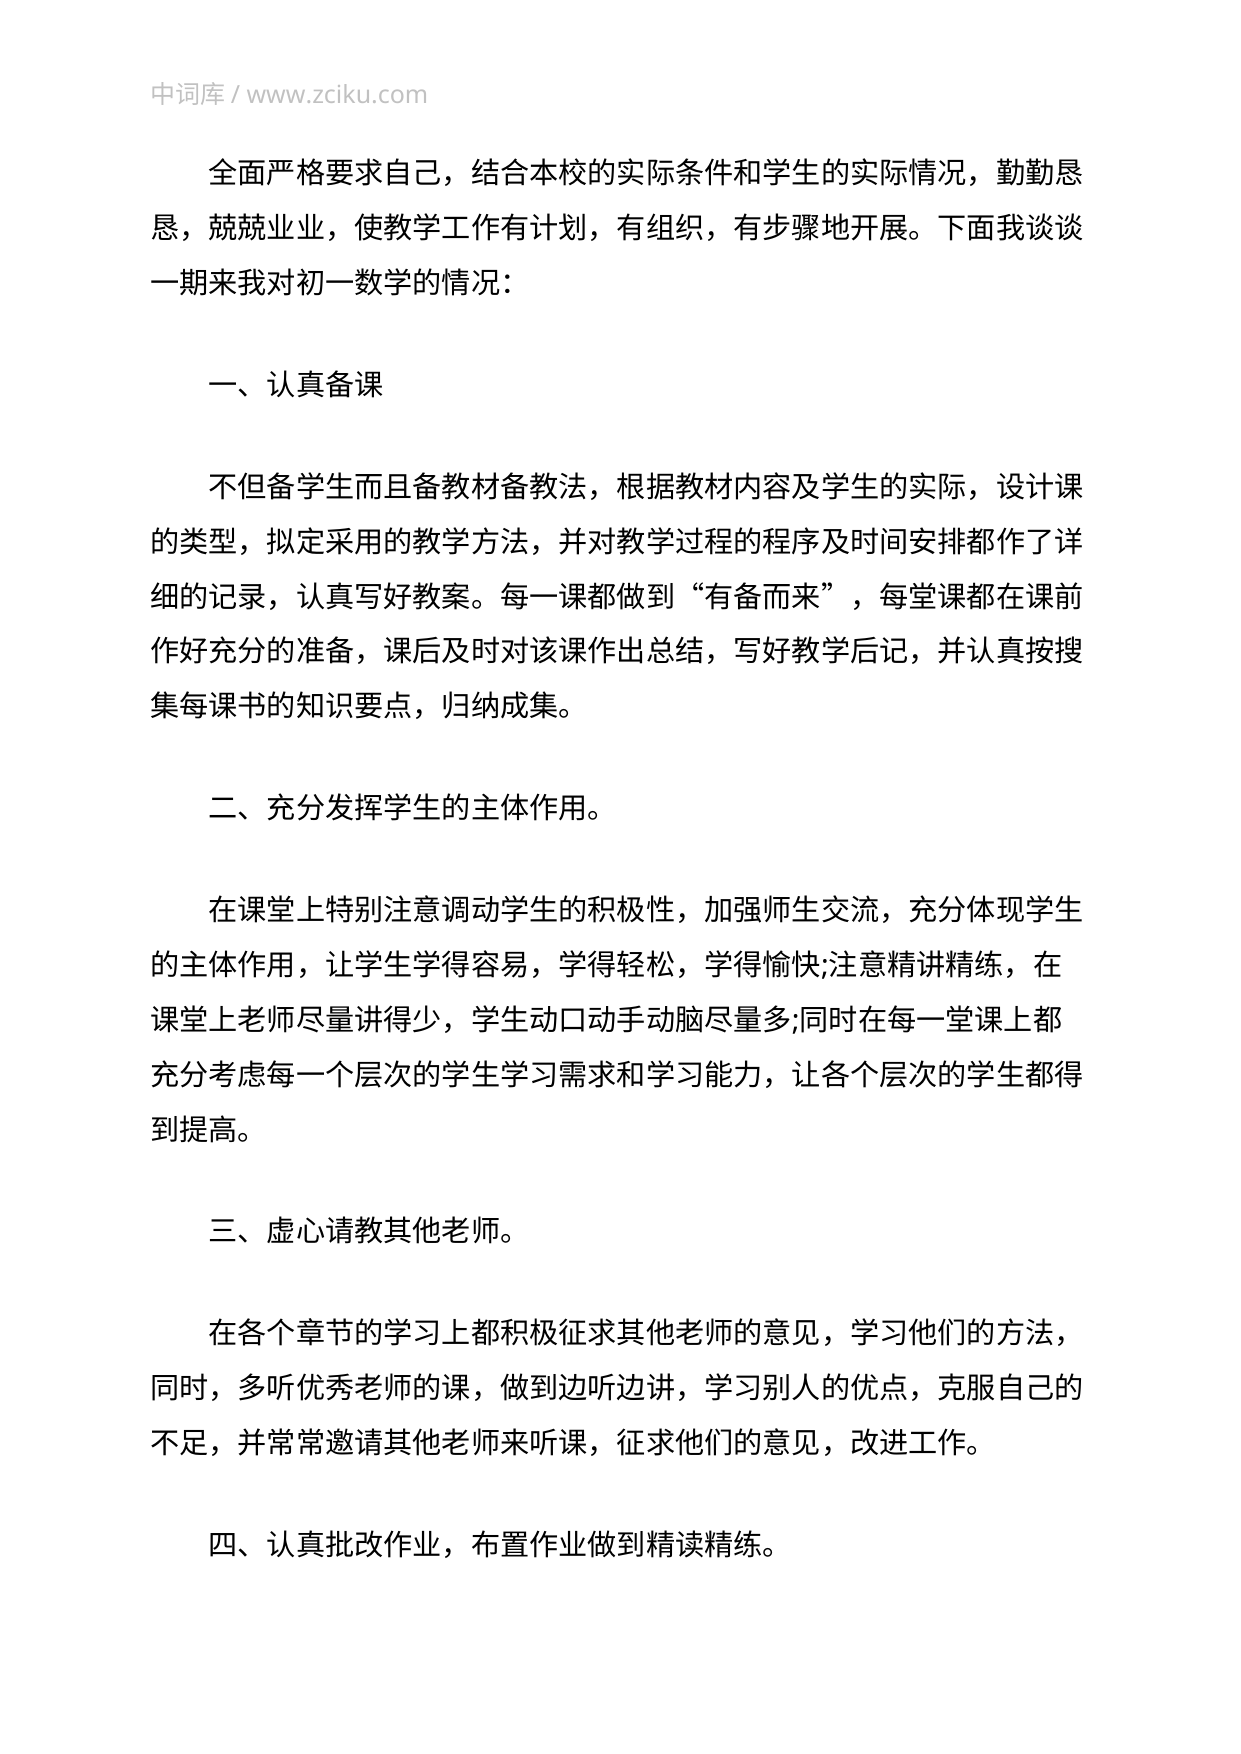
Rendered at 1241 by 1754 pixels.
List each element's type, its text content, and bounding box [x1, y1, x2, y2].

text 四、认真批改作业，布置作业做到精读精练。 [150, 1521, 1090, 1564]
text 在课堂上特别注意调动学生的积极性，加强师生交流，充分体现学生的主体作用，让学生学得容易，学得轻松，学得愉快;注意精讲精练，在课堂上老师尽量讲得少，学生动口动手动脑尽量多;同时在每一堂课上都充分考虑每一个层次的学生学习需求和学习能力，让各个层次的学生都得到提高。 [150, 886, 1090, 1148]
text 全面严格要求自己，结合本校的实际条件和学生的实际情况，勤勤恳恳，兢兢业业，使教学工作有计划，有组织，有步骤地开展。下面我谈谈一期来我对初一数学的情况： [150, 150, 1090, 302]
text 一、认真备课 [150, 362, 1090, 404]
text 不但备学生而且备教材备教法，根据教材内容及学生的实际，设计课的类型，拟定采用的教学方法，并对教学过程的程序及时间安排都作了详细的记录，认真写好教案。每一课都做到“有备而来”，每堂课都在课前作好充分的准备，课后及时对该课作出总结，写好教学后记，并认真按搜集每课书的知识要点，归纳成集。 [150, 463, 1090, 725]
text 三、虚心请教其他老师。 [150, 1208, 1090, 1250]
text 二、充分发挥学生的主体作用。 [150, 785, 1090, 827]
text 在各个章节的学习上都积极征求其他老师的意见，学习他们的方法，同时，多听优秀老师的课，做到边听边讲，学习别人的优点，克服自己的不足，并常常邀请其他老师来听课，征求他们的意见，改进工作。 [150, 1310, 1090, 1462]
